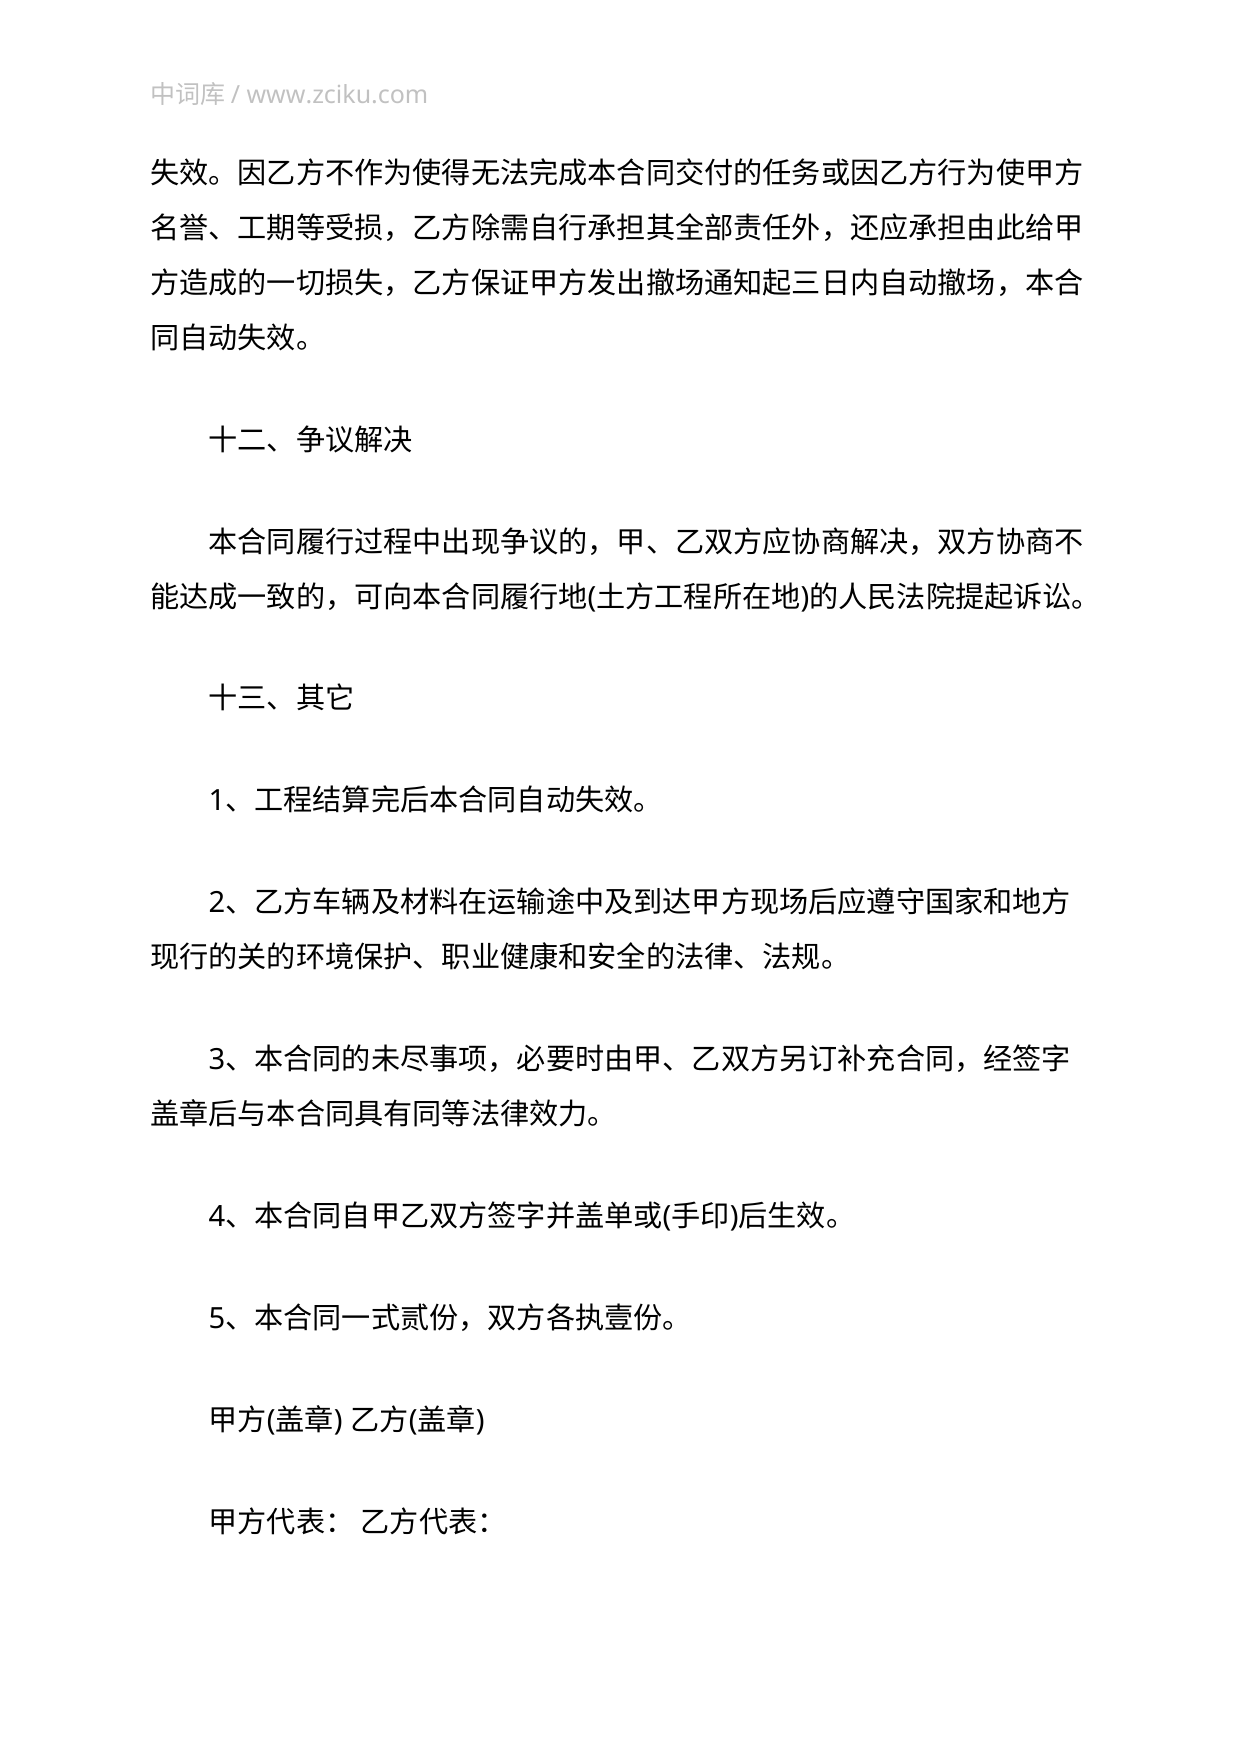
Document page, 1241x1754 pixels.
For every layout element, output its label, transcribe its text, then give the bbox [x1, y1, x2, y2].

text 5、本合同一式贰份，双方各执壹份。 [150, 1294, 1090, 1337]
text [150, 150, 1090, 357]
text 4、本合同自甲乙双方签字并盖单或(手印)后生效。 [150, 1192, 1090, 1235]
text 1、工程结算完后本合同自动失效。 [150, 777, 1090, 819]
text 本合同履行过程中出现争议的，甲、乙双方应协商解决，双方协商不能达成一致的，可向本合同履行地(土方工程所在地)的人民法院提起诉讼。 [150, 518, 1090, 616]
text 十二、争议解决 [150, 416, 1090, 459]
text 甲方代表： 乙方代表： [150, 1498, 1090, 1541]
text 甲方(盖章) 乙方(盖章) [150, 1396, 1090, 1439]
text 2、乙方车辆及材料在运输途中及到达甲方现场后应遵守国家和地方现行的关的环境保护、职业健康和安全的法律、法规。 [150, 879, 1090, 976]
text 3、本合同的未尽事项，必要时由甲、乙双方另订补充合同，经签字盖章后与本合同具有同等法律效力。 [150, 1036, 1090, 1133]
text 十三、其它 [150, 675, 1090, 717]
